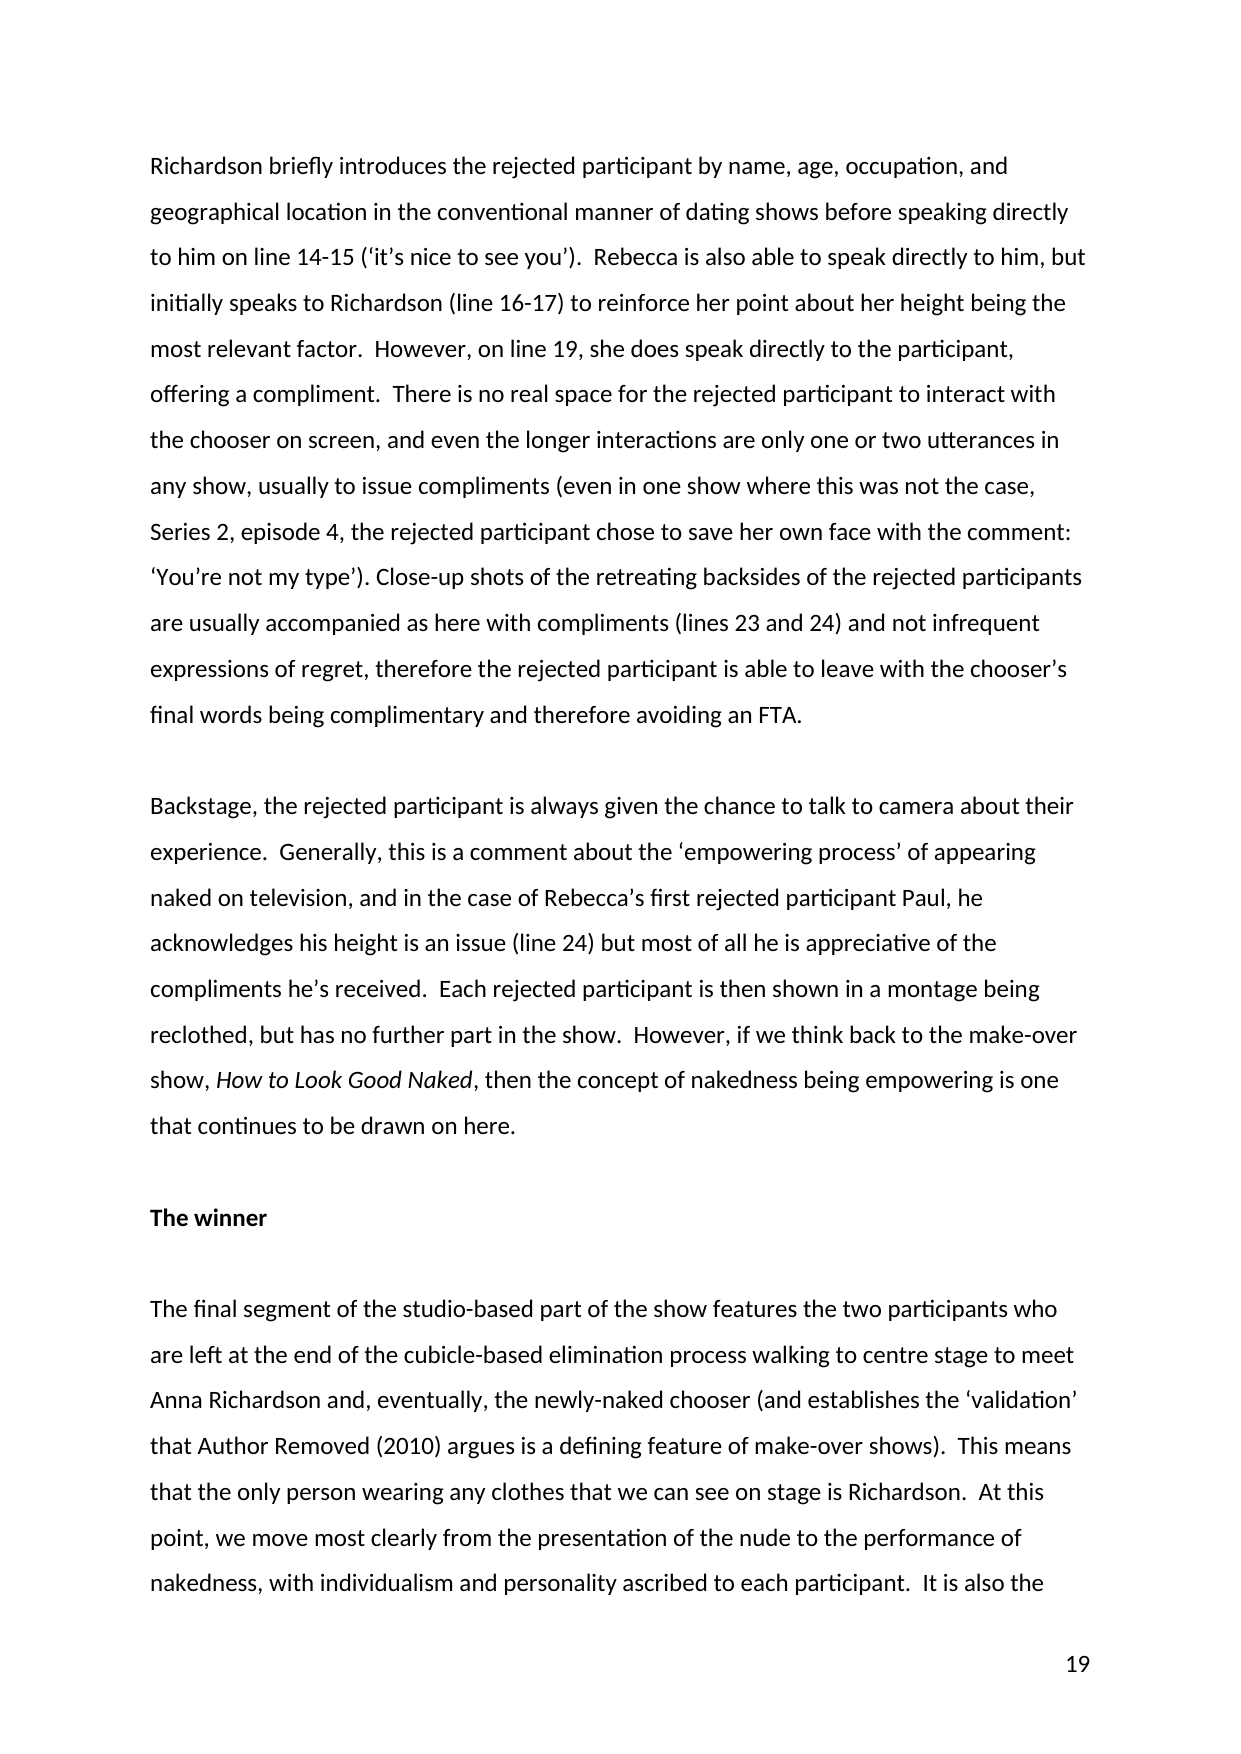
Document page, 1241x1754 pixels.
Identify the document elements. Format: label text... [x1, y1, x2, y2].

text The winner [150, 1202, 1090, 1232]
text Backstage, the rejected participant is always given the chance to talk to camera about their experience. Generally, this is a comment about the ‘empowering process’ of appearing naked on television, and in the case of Rebecca’s first rejected participant Paul, he acknowledges his height is an issue (line 24) but most of all he is appreciative of the compliments he’s received. Each rejected participant is then shown in a montage being reclothed, but has no further part in the show. However, if we think back to the make-over show, How to Look Good Naked, then the concept of nakedness being empowering is one that continues to be drawn on here. [150, 790, 1090, 1141]
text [150, 1293, 1090, 1598]
text Richardson briefly introduces the rejected participant by name, age, occupation, and geographical location in the conventional manner of dating shows before speaking directly to him on line 14-15 (‘it’s nice to see you’). Rebecca is also able to speak directly to him, but initially speaks to Richardson (line 16-17) to reinforce her point about her height being the most relevant factor. However, on line 19, she does speak directly to the participant, offering a compliment. There is no real space for the rejected participant to interact with the chooser on screen, and even the longer interactions are only one or two utterances in any show, usually to issue compliments (even in one show where this was not the case, Series 2, episode 4, the rejected participant chose to save her own face with the comment: ‘You’re not my type’). Close-up shots of the retreating backsides of the rejected participants are usually accompanied as here with compliments (lines 23 and 24) and not infrequent expressions of regret, therefore the rejected participant is able to leave with the chooser’s final words being complimentary and therefore avoiding an FTA. [150, 150, 1090, 729]
